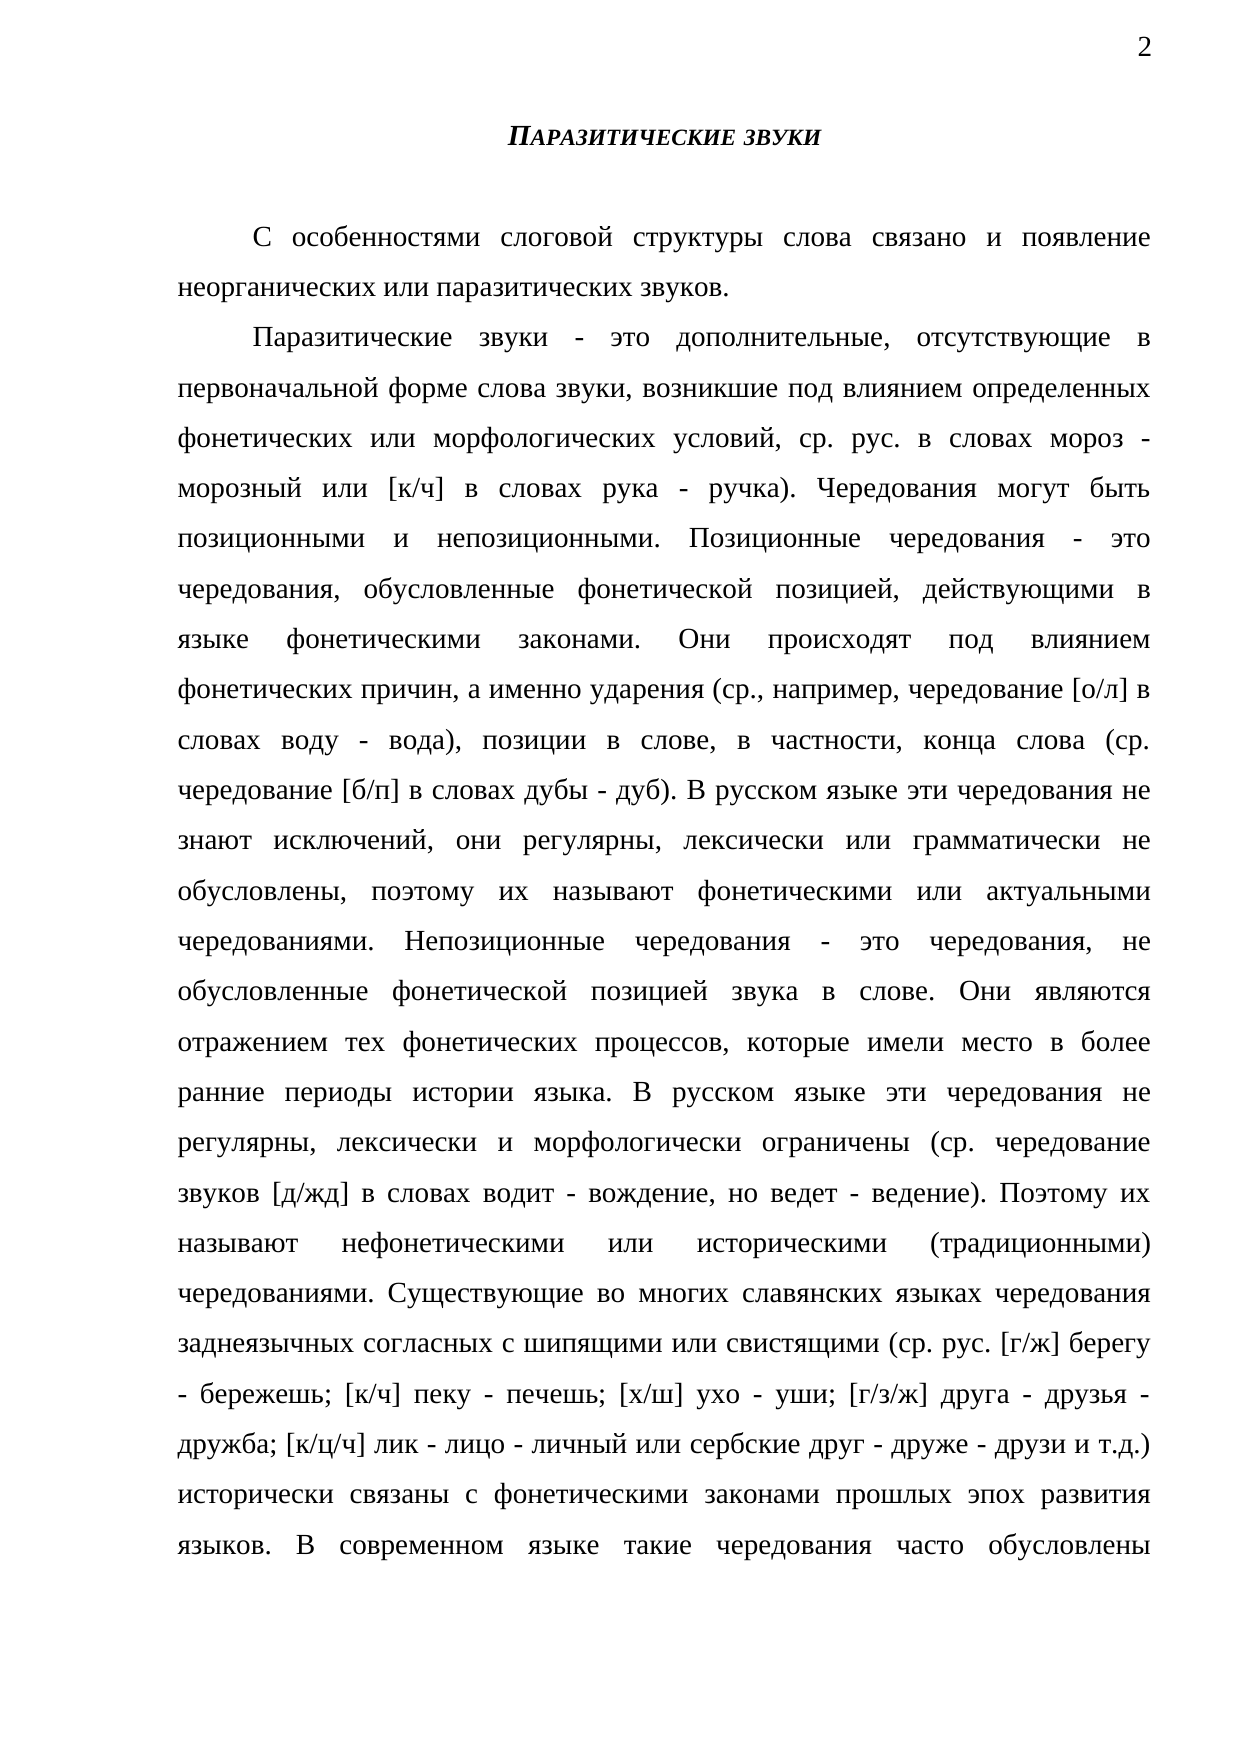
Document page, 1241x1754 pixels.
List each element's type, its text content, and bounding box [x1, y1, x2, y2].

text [177, 319, 1152, 1560]
text С особенностями слоговой структуры слова связано и появление неорганических или паразитических звуков. [177, 219, 1152, 303]
subtitle Паразитические звуки [177, 118, 1152, 152]
